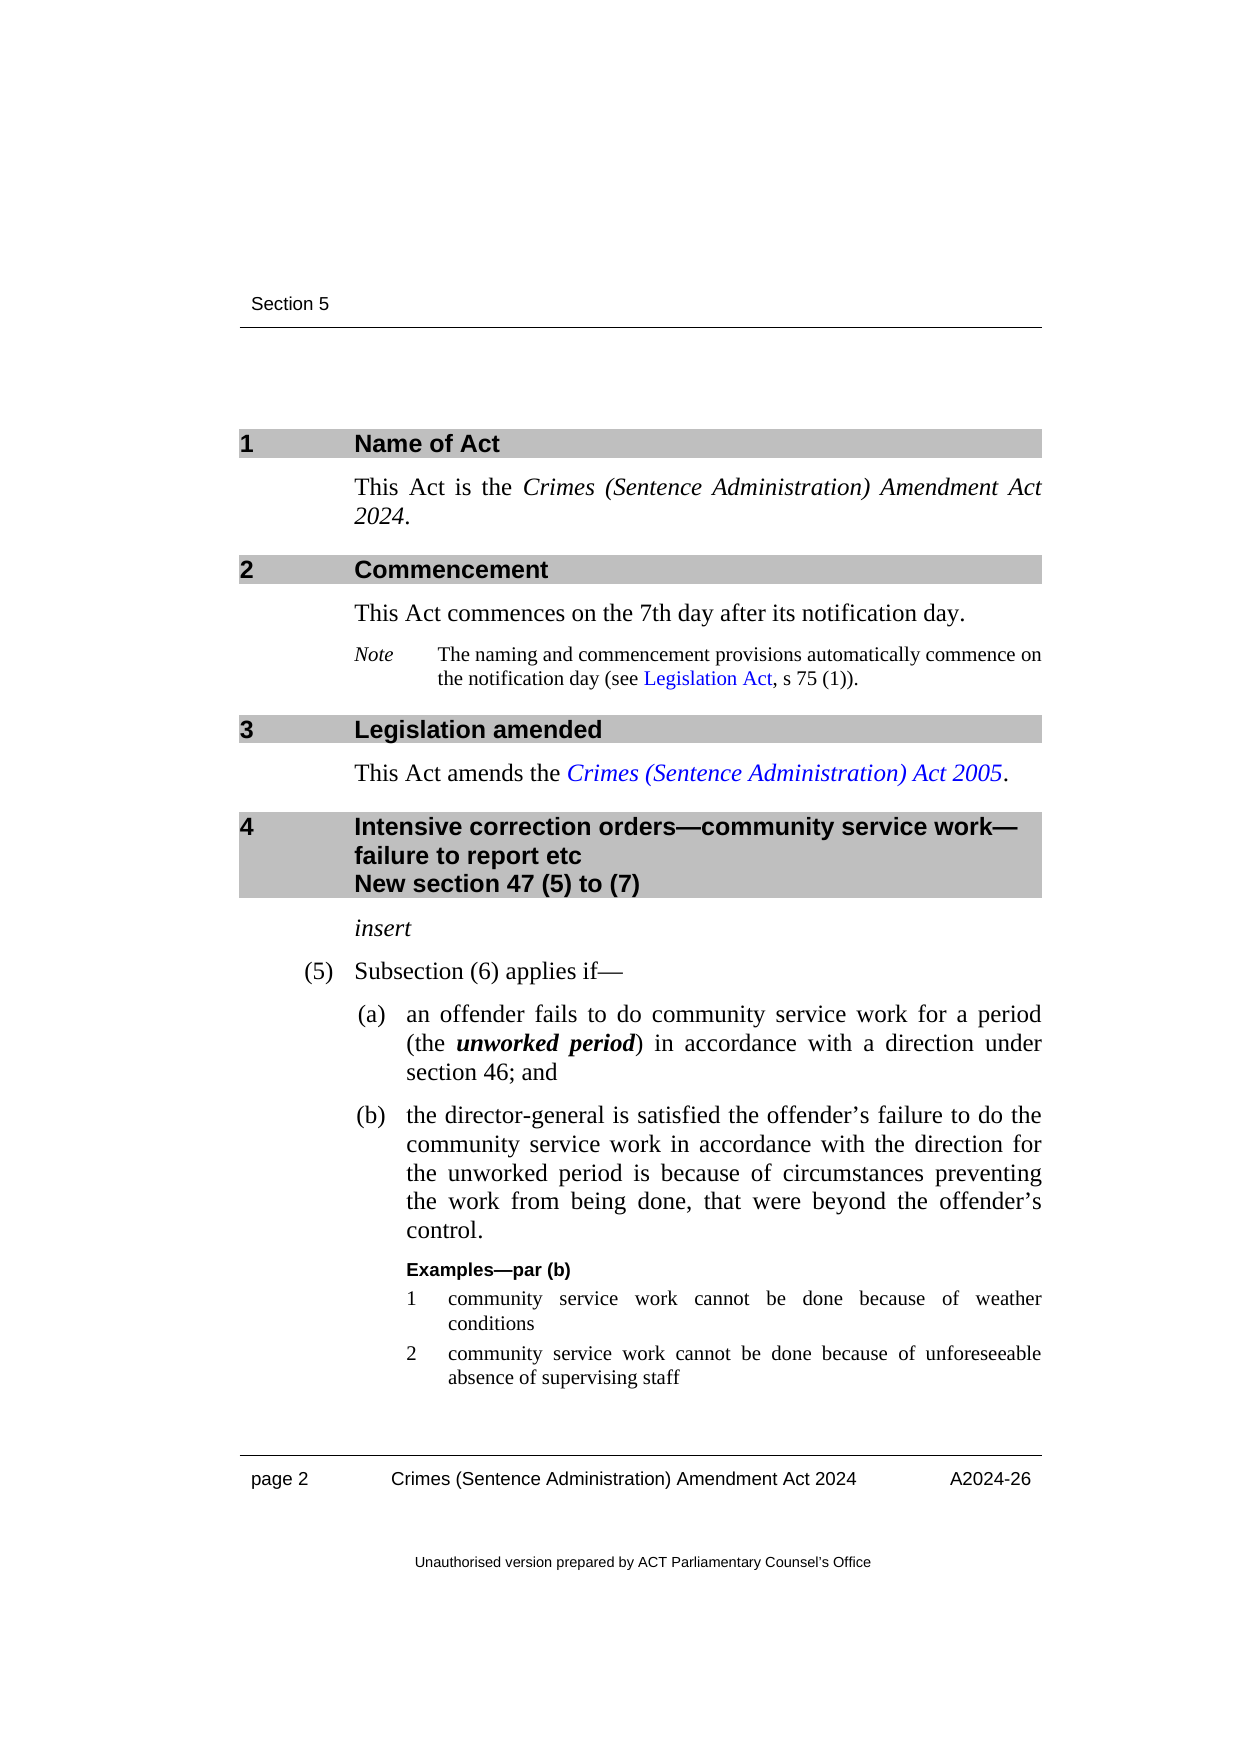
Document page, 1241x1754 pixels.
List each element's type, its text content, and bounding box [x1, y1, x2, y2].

text (b) the director-general is satisfied the offender’s failure to do the community service work in accordance with the direction for the unworked period is because of circumstances preventing the work from being done, that were beyond the offender’s control. [239, 1100, 1042, 1244]
text 3 Legislation amended [239, 715, 1042, 743]
text 2 community service work cannot be done because of unforeseeable absence of supervising staff [406, 1341, 1042, 1389]
text This Act is the Crimes (Sentence Administration) Amendment Act 2024. [354, 472, 1042, 530]
text insert [354, 913, 1042, 941]
text Note The naming and commencement provisions automatically commence on the notification day (see Legislation Act, s 75 (1)). [354, 642, 1042, 690]
text 4 Intensive correction orders—community service work—failure to report etc New section 47 (5) to (7) [239, 812, 1042, 898]
text Examples—par (b) [406, 1258, 1042, 1280]
text (5) Subsection (6) applies if— [239, 956, 1042, 985]
text 1 Name of Act [239, 429, 1042, 458]
text This Act commences on the 7th day after its notification day. [354, 598, 1042, 627]
text This Act amends the Crimes (Sentence Administration) Act 2005. [354, 758, 1042, 787]
text 2 Commencement [239, 555, 1042, 584]
text 1 community service work cannot be done because of weather conditions [406, 1286, 1042, 1334]
text (a) an offender fails to do community service work for a period (the unworked period) in accordance with a direction under section 46; and [239, 999, 1042, 1086]
